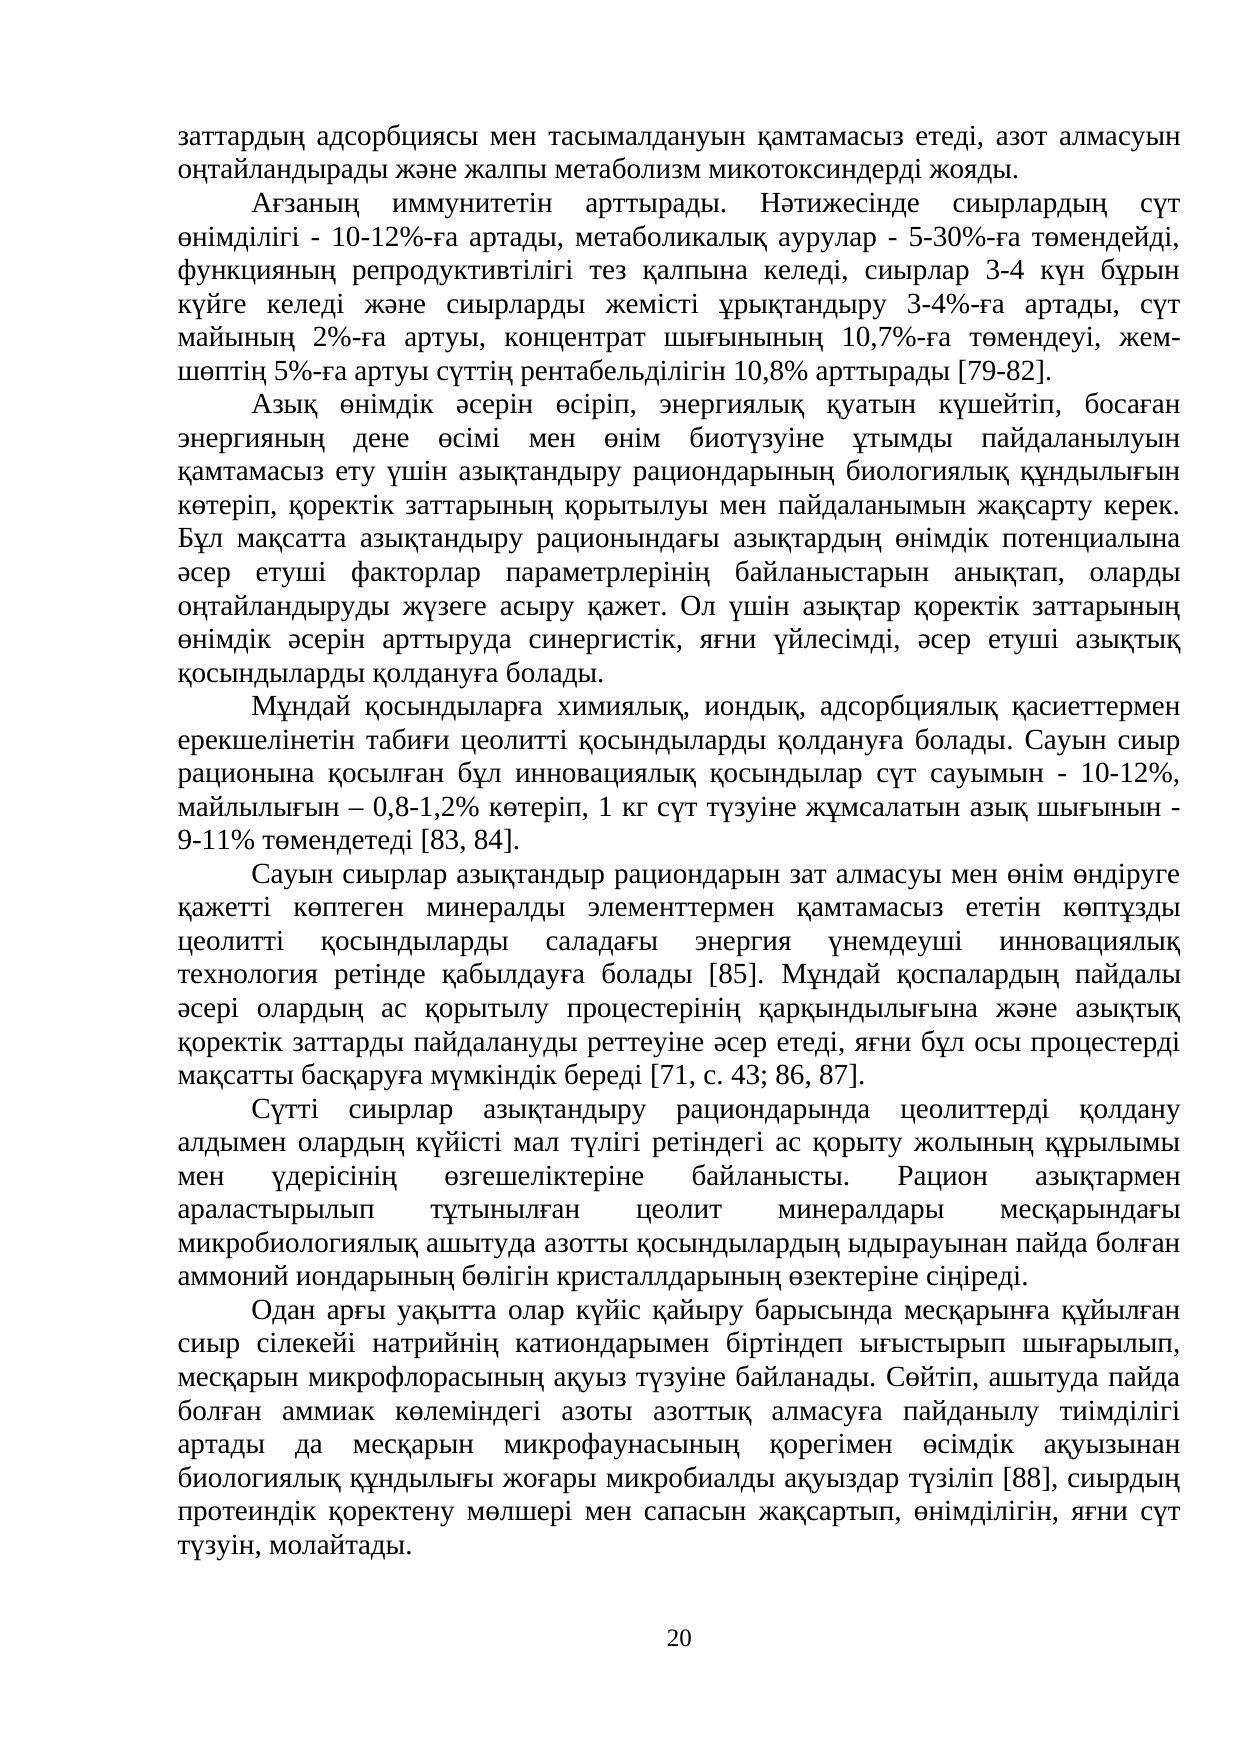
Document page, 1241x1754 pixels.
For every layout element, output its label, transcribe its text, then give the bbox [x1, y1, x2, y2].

title Азық өнімдік әсерін өсіріп, энергиялық қуатын күшейтіп, босаған энергияның дене өсімі мен өнім биотүзуіне ұтымды пайдаланылуын қамтамасыз ету үшін азықтандыру рациондарының биологиялық құндылығын көтеріп, қоректік заттарының қорытылуы мен пайдаланымын жақсарту керек. Бұл мақсатта азықтандыру рационындағы азықтардың өнімдік потенциалына әсер етуші факторлар параметрлерінің байланыстарын анықтап, оларды оңтайландыруды жүзеге асыру қажет. Ол үшін азықтар қоректік заттарының өнімдік әсерін арттыруда синергистік, яғни үйлесімді, әсер етуші азықтық қосындыларды қолдануға болады. [177, 386, 1181, 688]
title Мұндай қосындыларға химиялық, иондық, адсорбциялық қасиеттермен ерекшелінетін табиғи цеолитті қосындыларды қолдануға болады. Сауын сиыр рационына қосылған бұл инновациялық қосындылар сүт сауымын - 10-12%, майлылығын – 0,8-1,2% көтеріп, 1 кг сүт түзуіне жұмсалатын азық шығынын - 9-11% төмендетеді [83, 84]. [177, 688, 1181, 856]
title Одан арғы уақытта олар күйіс қайыру барысында месқарынға құйылған сиыр сілекейі натрийнің катиондарымен біртіндеп ығыстырып шығарылып, месқарын микрофлорасының ақуыз түзуіне байланады. Сөйтіп, ашытуда пайда болған аммиак көлеміндегі азоты азоттық алмасуға пайданылу тиімділігі артады да месқарын микрофаунасының қорегімен өсімдік ақуызынан биологиялық құндылығы жоғары микробиалды ақуыздар түзіліп [88], сиырдың протеиндік қоректену мөлшері мен сапасын жақсартып, өнімділігін, яғни сүт түзуін, молайтады. [177, 1292, 1181, 1560]
title Сүтті сиырлар азықтандыру рациондарында цеолиттерді қолдану алдымен олардың күйісті мал түлігі ретіндегі ас қорыту жолының құрылымы мен үдерісінің өзгешеліктеріне байланысты. Рацион азықтармен араластырылып тұтынылған цеолит минералдары месқарындағы микробиологиялық ашытуда азотты қосындылардың ыдырауынан пайда болған аммоний иондарының бөлігін кристаллдарының өзектеріне сіңіреді. [177, 1091, 1181, 1292]
title Ағзаның иммунитетін арттырады. Нәтижесінде сиырлардың сүт өнімділігі - 10-12%-ға артады, метаболикалық аурулар - 5-30%-ға төмендейді, функцияның репродуктивтілігі тез қалпына келеді, сиырлар 3-4 күн бұрын күйге келеді және сиырларды жемісті ұрықтандыру 3-4%-ға артады, сүт майының 2%-ға артуы, концентрат шығынының 10,7%-ға төмендеуі, жем-шөптің 5%-ға артуы сүттің рентабельділігін 10,8% арттырады [79-82]. [177, 185, 1181, 386]
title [177, 118, 1181, 185]
title Сауын сиырлар азықтандыр рациондарын зат алмасуы мен өнім өндіруге қажетті көптеген минералды элементтермен қамтамасыз ететін көптұзды цеолитті қосындыларды саладағы энергия үнемдеуші инновациялық технология ретінде қабылдауға болады [85]. Мұндай қоспалардың пайдалы әсері олардың ас қорытылу процестерінің қарқындылығына және азықтық қоректік заттарды пайдалануды реттеуіне әсер етеді, яғни бұл осы процестерді мақсатты басқаруға мүмкіндік береді [71, с. 43; 86, 87]. [177, 856, 1181, 1091]
